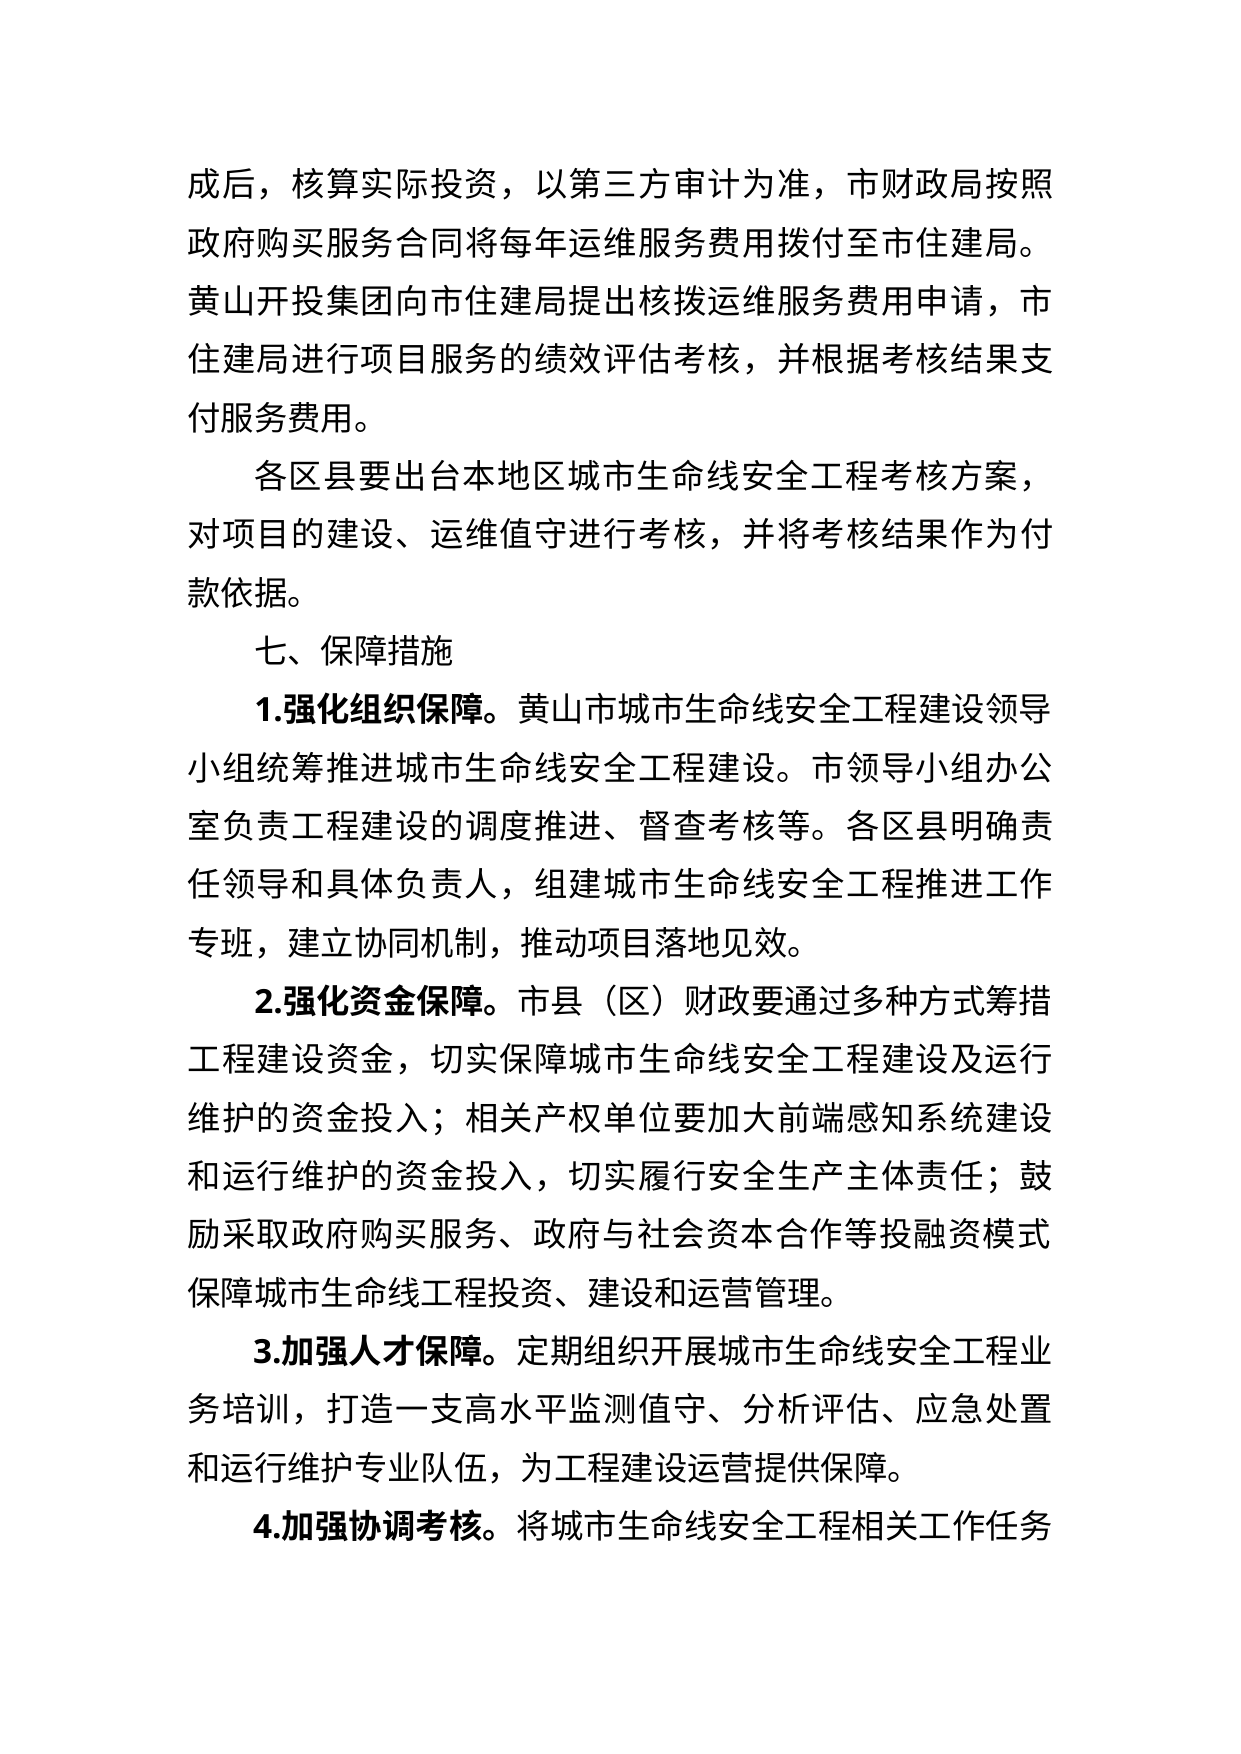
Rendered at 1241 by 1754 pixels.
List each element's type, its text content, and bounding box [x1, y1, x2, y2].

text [187, 150, 1053, 442]
text 七、保障措施 [187, 617, 1053, 675]
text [187, 1492, 1053, 1550]
text 2.强化资金保障。市县（区）财政要通过多种方式筹措工程建设资金，切实保障城市生命线安全工程建设及运行维护的资金投入；相关产权单位要加大前端感知系统建设和运行维护的资金投入，切实履行安全生产主体责任；鼓励采取政府购买服务、政府与社会资本合作等投融资模式，保障城市生命线工程投资、建设和运营管理。 [187, 967, 1053, 1317]
text 1.强化组织保障。黄山市城市生命线安全工程建设领导小组统筹推进城市生命线安全工程建设。市领导小组办公室负责工程建设的调度推进、督查考核等。各区县明确责任领导和具体负责人，组建城市生命线安全工程推进工作专班，建立协同机制，推动项目落地见效。 [187, 675, 1053, 967]
text 3.加强人才保障。定期组织开展城市生命线安全工程业务培训，打造一支高水平监测值守、分析评估、应急处置和运行维护专业队伍，为工程建设运营提供保障。 [187, 1317, 1053, 1492]
text 各区县要出台本地区城市生命线安全工程考核方案，对项目的建设、运维值守进行考核，并将考核结果作为付款依据。 [187, 442, 1053, 617]
